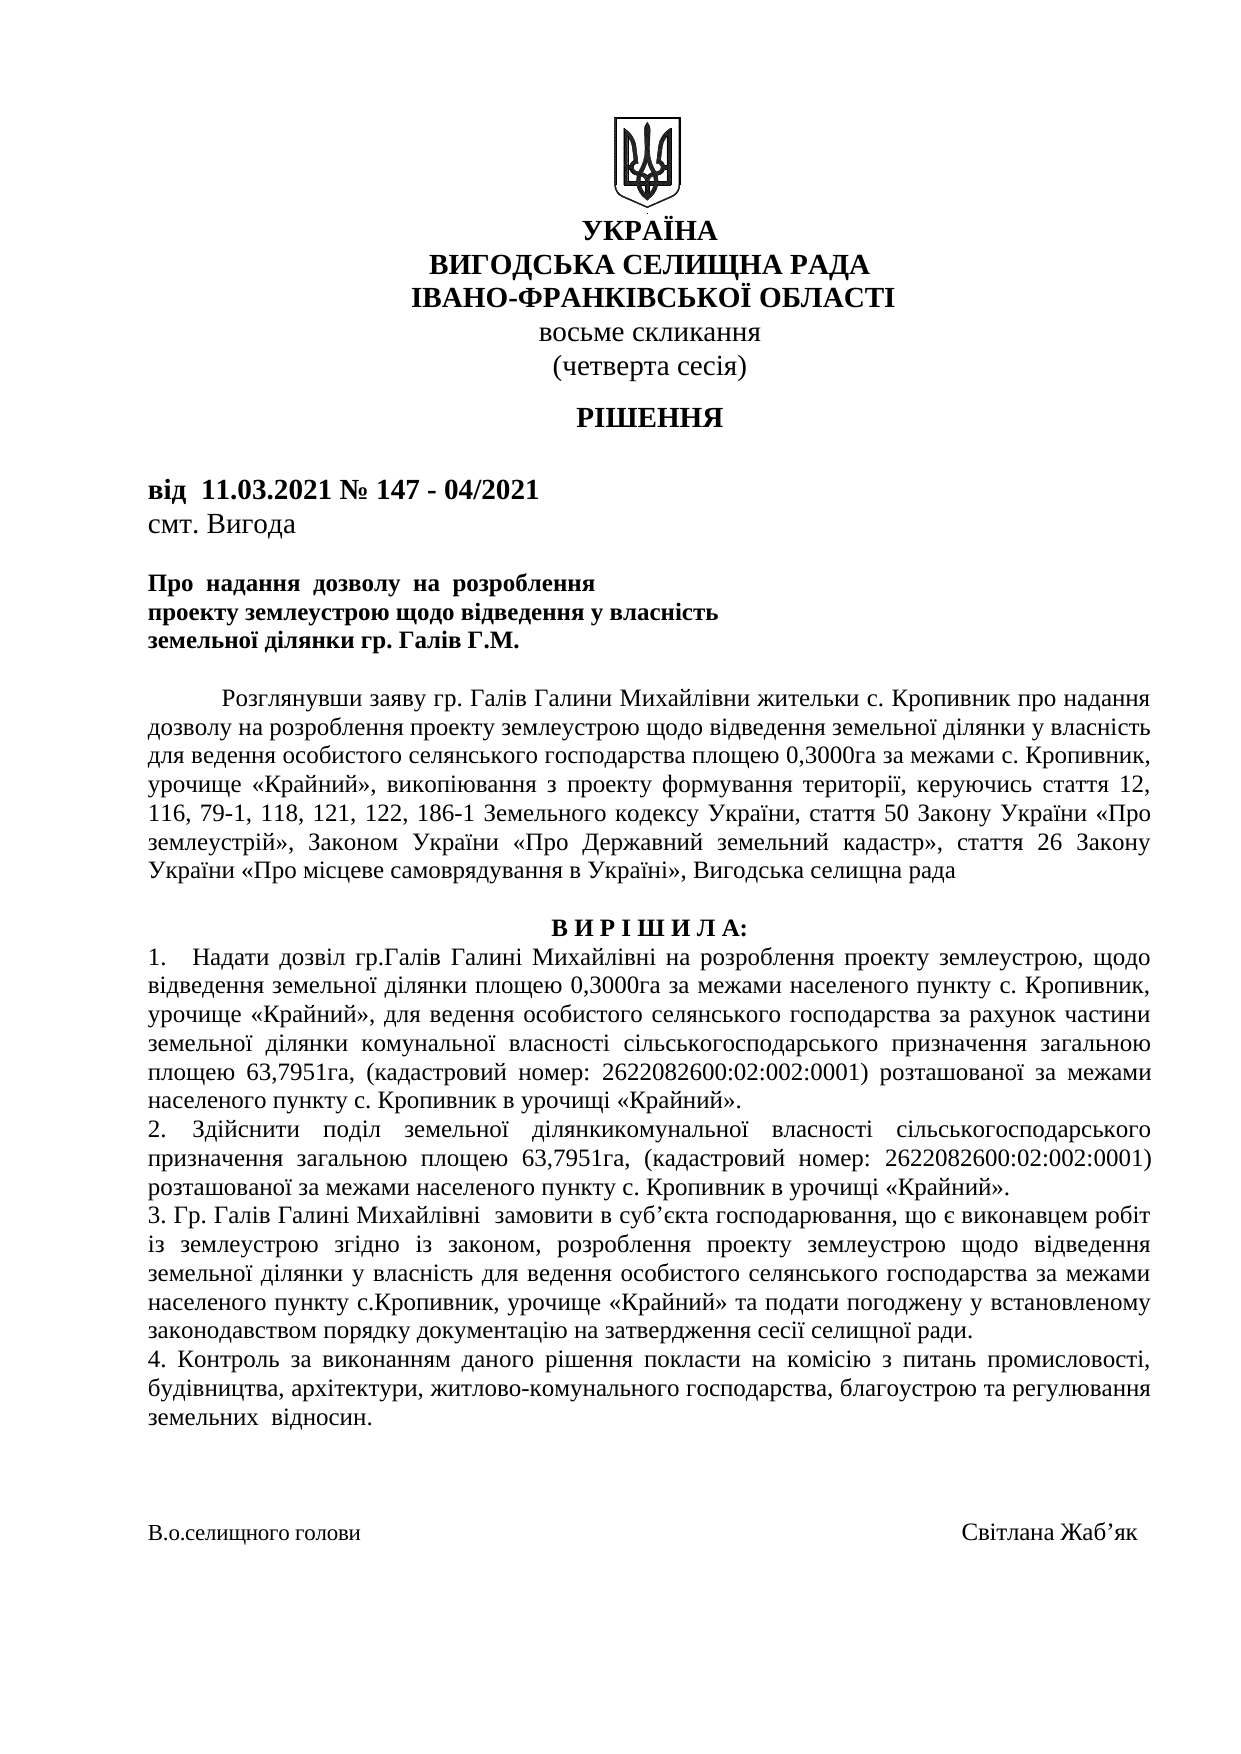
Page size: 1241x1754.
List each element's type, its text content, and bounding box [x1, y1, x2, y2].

text ІВАНО-ФРАНКІВСЬКОЇ ОБЛАСТІ [148, 281, 1152, 314]
text 3. Гр. Галів Галині Михайлівні замовити в суб’єкта господарювання, що є виконавцем робіт із землеустрою згідно із законом, розроблення проекту землеустрою щодо відведення земельної ділянки у власність для ведення особистого селянського господарства за межами населеного пункту с.Кропивник, урочище «Крайний» та подати погоджену у встановленому законодавством порядку документацію на затвердження сесії селищної ради. [148, 1201, 1152, 1344]
list Надати дозвіл гр.Галів Галині Михайлівні на розроблення проекту землеустрою, щодо відведення земельної ділянки площею 0,3000га за межами населеного пункту с. Кропивник, урочище «Крайний», для ведення особистого селянського господарства за рахунок частини земельної ділянки комунальної власності сільськогосподарського призначення загальною площею 63,7951га, (кадастровий номер: 2622082600:02:002:0001) розташованої за межами населеного пункту с. Кропивник в урочищі «Крайний». [148, 942, 1152, 1114]
text від 11.03.2021 № 147 - 04/2021 [148, 472, 1152, 506]
text ВИГОДСЬКА СЕЛИЩНА РАДА [148, 247, 1152, 281]
text УКРАЇНА [148, 213, 1152, 247]
text Розглянувши заяву гр. Галів Галини Михайлівни жительки с. Кропивник про надання дозволу на розроблення проекту землеустрою щодо відведення земельної ділянки у власність для ведення особистого селянського господарства площею 0,3000га за межами с. Кропивник, урочище «Крайний», викопіювання з проекту формування території, керуючись стаття 12, 116, 79-1, 118, 121, 122, 186-1 Земельного кодексу України, стаття 50 Закону України «Про землеустрій», Законом України «Про Державний земельний кадастр», стаття 26 Закону України «Про місцеве самоврядування в Україні», Вигодська селищна рада [148, 683, 1152, 884]
text смт. Вигода [148, 506, 1152, 539]
text проекту землеустрою щодо відведення у власність [148, 597, 1152, 626]
list Здійснити поділ земельної ділянкикомунальної власності сільськогосподарського призначення загальною площею 63,7951га, (кадастровий номер: 2622082600:02:002:0001) розташованої за межами населеного пункту с. Кропивник в урочищі «Крайний». [148, 1114, 1152, 1201]
text В И Р І Ш И Л А: [148, 913, 1152, 942]
text В.о.селищного голови Світлана Жаб’як [148, 1517, 1152, 1546]
text РІШЕННЯ [148, 400, 1152, 434]
text земельної ділянки гр. Галів Г.М. [148, 626, 1152, 654]
text 4. Контроль за виконанням даного рішення покласти на комісію з питань промисловості, будівництва, архітектури, житлово-комунального господарства, благоустрою та регулювання земельних відносин. [148, 1344, 1152, 1431]
text (четверта сесія) [148, 348, 1152, 381]
text восьме скликання [148, 314, 1152, 348]
text Про надання дозволу на розроблення [148, 568, 1152, 597]
